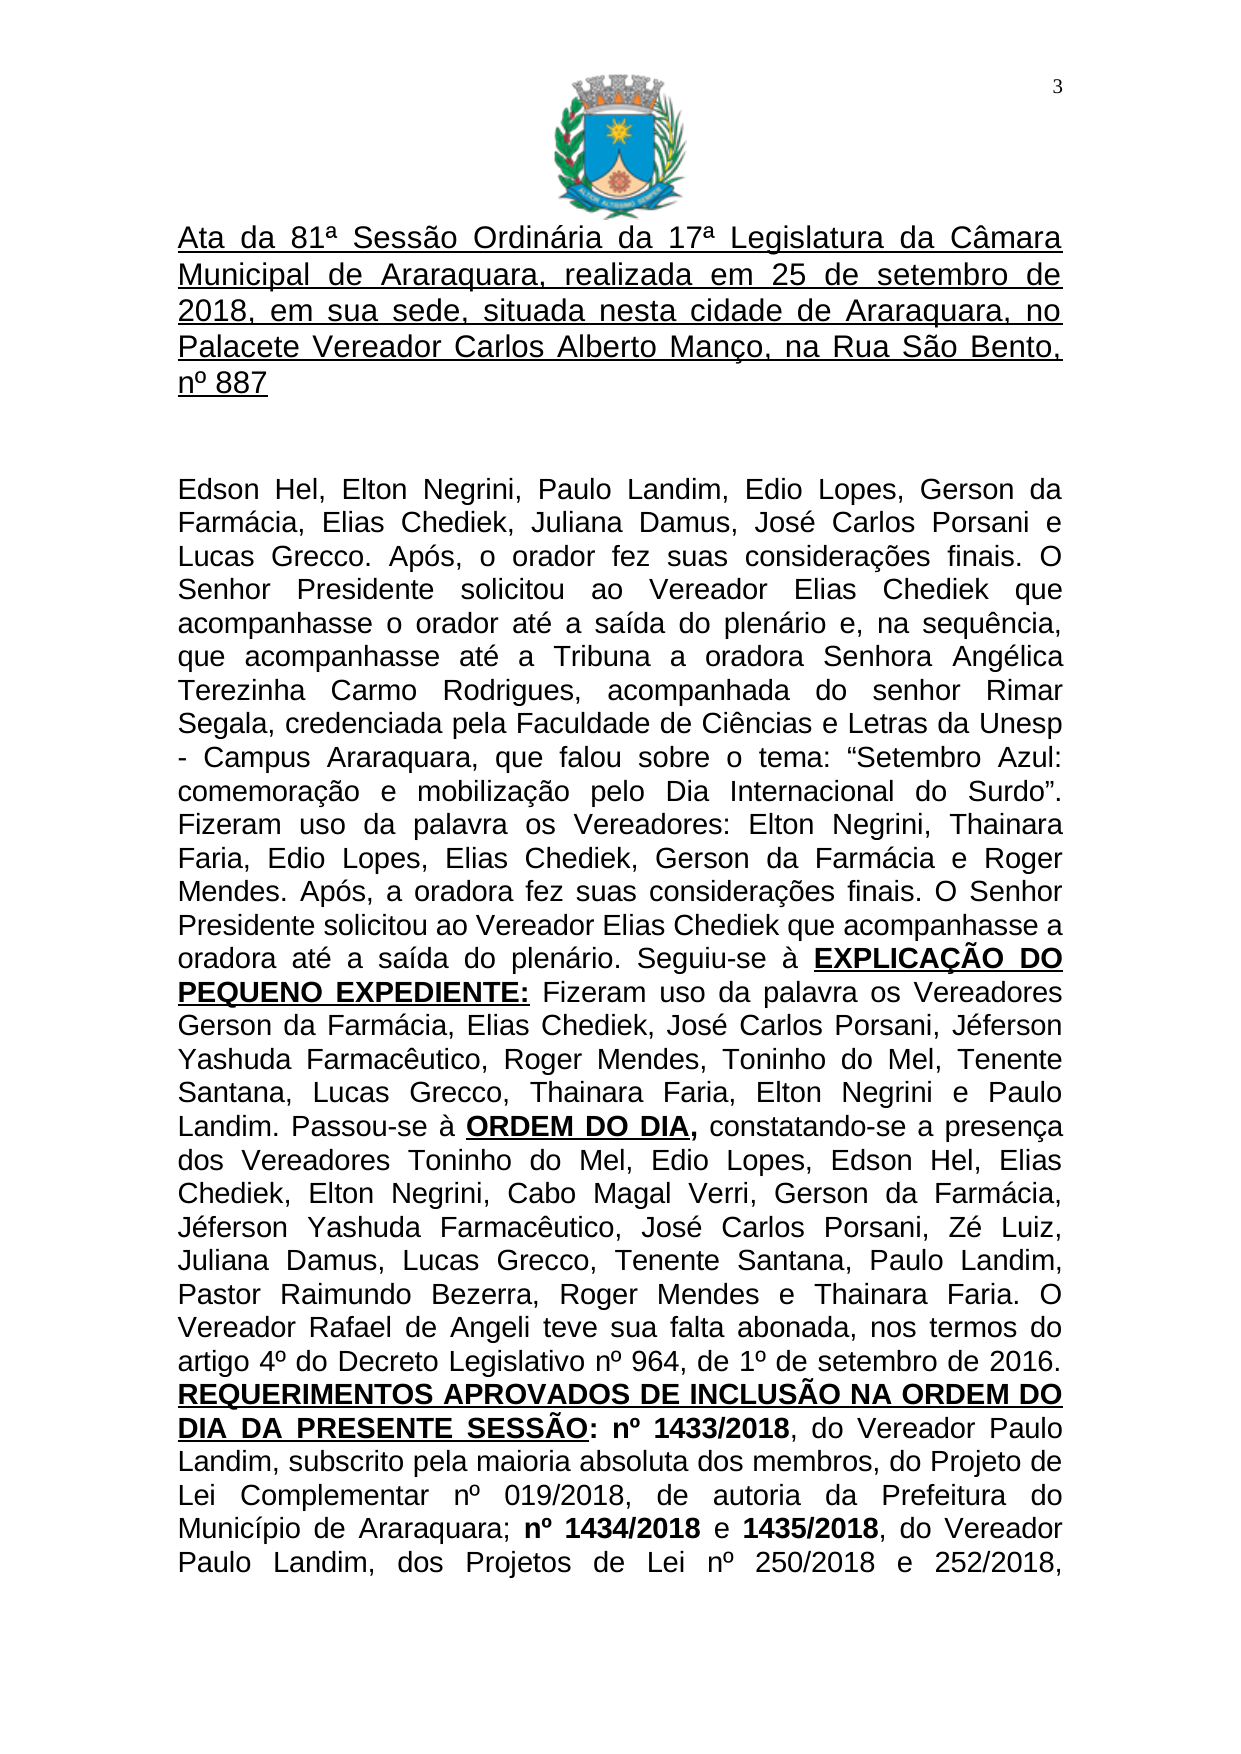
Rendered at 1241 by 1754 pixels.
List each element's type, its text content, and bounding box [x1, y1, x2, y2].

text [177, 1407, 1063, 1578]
picture [553, 73, 687, 220]
